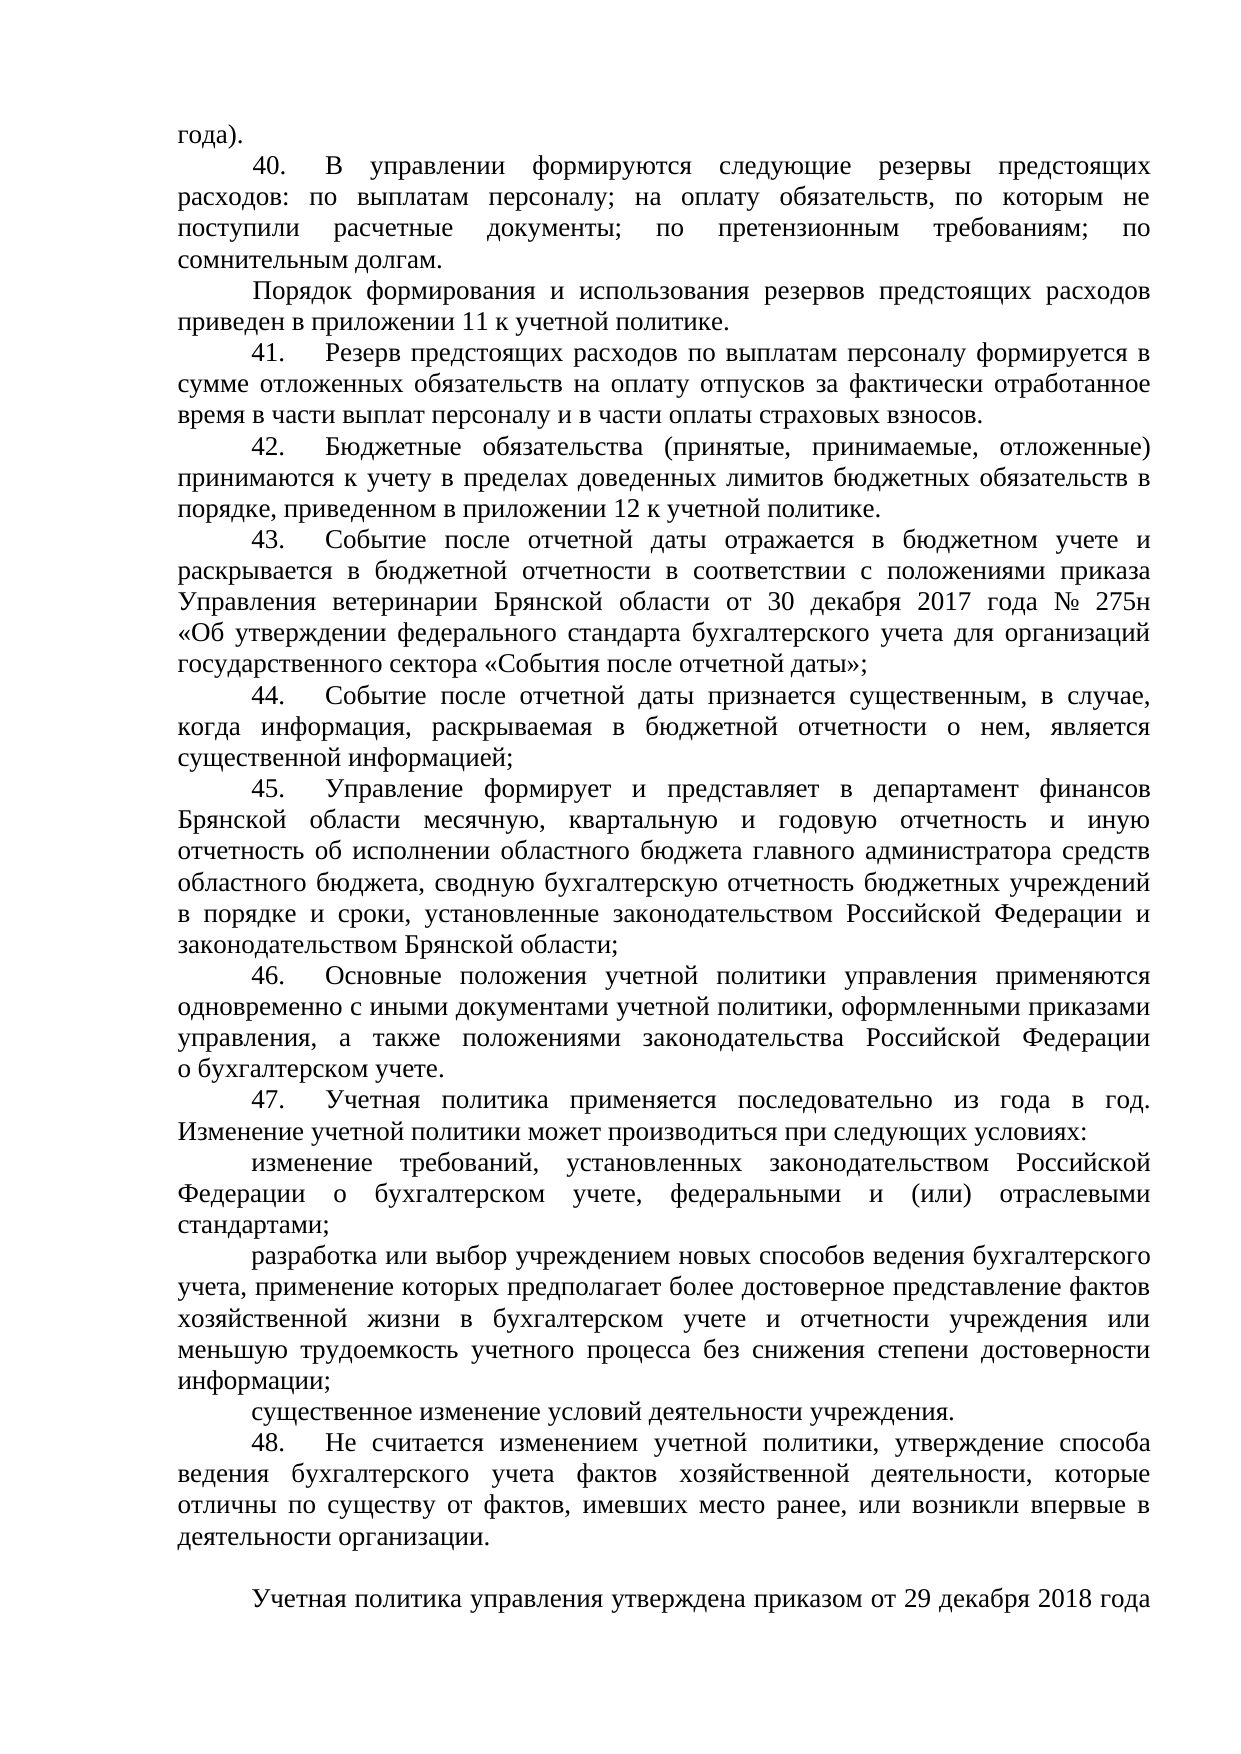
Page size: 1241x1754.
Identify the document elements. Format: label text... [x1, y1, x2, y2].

list В управлении формируются следующие резервы предстоящих расходов: по выплатам персоналу; на оплату обязательств, по которым не поступили расчетные документы; по претензионным требованиям; по сомнительным долгам. [177, 149, 1152, 274]
list Событие после отчетной даты признается существенным, в случае, когда информация, раскрываемая в бюджетной отчетности о нем, является существенной информацией; [177, 679, 1152, 772]
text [177, 1582, 1152, 1613]
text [177, 118, 1152, 149]
text существенное изменение условий деятельности учреждения. [177, 1395, 1152, 1426]
list Событие после отчетной даты отражается в бюджетном учете и раскрывается в бюджетной отчетности в соответствии с положениями приказа Управления ветеринарии Брянской области от 30 декабря 2017 года № 275н «Об утверждении федерального стандарта бухгалтерского учета для организаций государственного сектора «События после отчетной даты»; [177, 523, 1152, 679]
list Основные положения учетной политики управления применяются одновременно с иными документами учетной политики, оформленными приказами управления, а также положениями законодательства Российской Федерации о бухгалтерском учете. [177, 959, 1152, 1084]
text изменение требований, установленных законодательством Российской Федерации о бухгалтерском учете, федеральными и (или) отраслевыми стандартами; [177, 1146, 1152, 1239]
list Резерв предстоящих расходов по выплатам персоналу формируется в сумме отложенных обязательств на оплату отпусков за фактически отработанное время в части выплат персоналу и в части оплаты страховых взносов. [177, 336, 1152, 429]
list Не считается изменением учетной политики, утверждение способа ведения бухгалтерского учета фактов хозяйственной деятельности, которые отличны по существу от фактов, имевших место ранее, или возникли впервые в деятельности организации. [177, 1426, 1152, 1551]
text разработка или выбор учреждением новых способов ведения бухгалтерского учета, применение которых предполагает более достоверное представление фактов хозяйственной жизни в бухгалтерском учете и отчетности учреждения или меньшую трудоемкость учетного процесса без снижения степени достоверности информации; [177, 1239, 1152, 1395]
list Управление формирует и представляет в департамент финансов Брянской области месячную, квартальную и годовую отчетность и иную отчетность об исполнении областного бюджета главного администратора средств областного бюджета, сводную бухгалтерскую отчетность бюджетных учреждений в порядке и сроки, установленные законодательством Российской Федерации и законодательством Брянской области; [177, 772, 1152, 959]
list Учетная политика применяется последовательно из года в год. Изменение учетной политики может производиться при следующих условиях: [177, 1084, 1152, 1146]
list Бюджетные обязательства (принятые, принимаемые, отложенные) принимаются к учету в пределах доведенных лимитов бюджетных обязательств в порядке, приведенном в приложении 12 к учетной политике. [177, 429, 1152, 523]
text Порядок формирования и использования резервов предстоящих расходов приведен в приложении 11 к учетной политике. [177, 274, 1152, 336]
